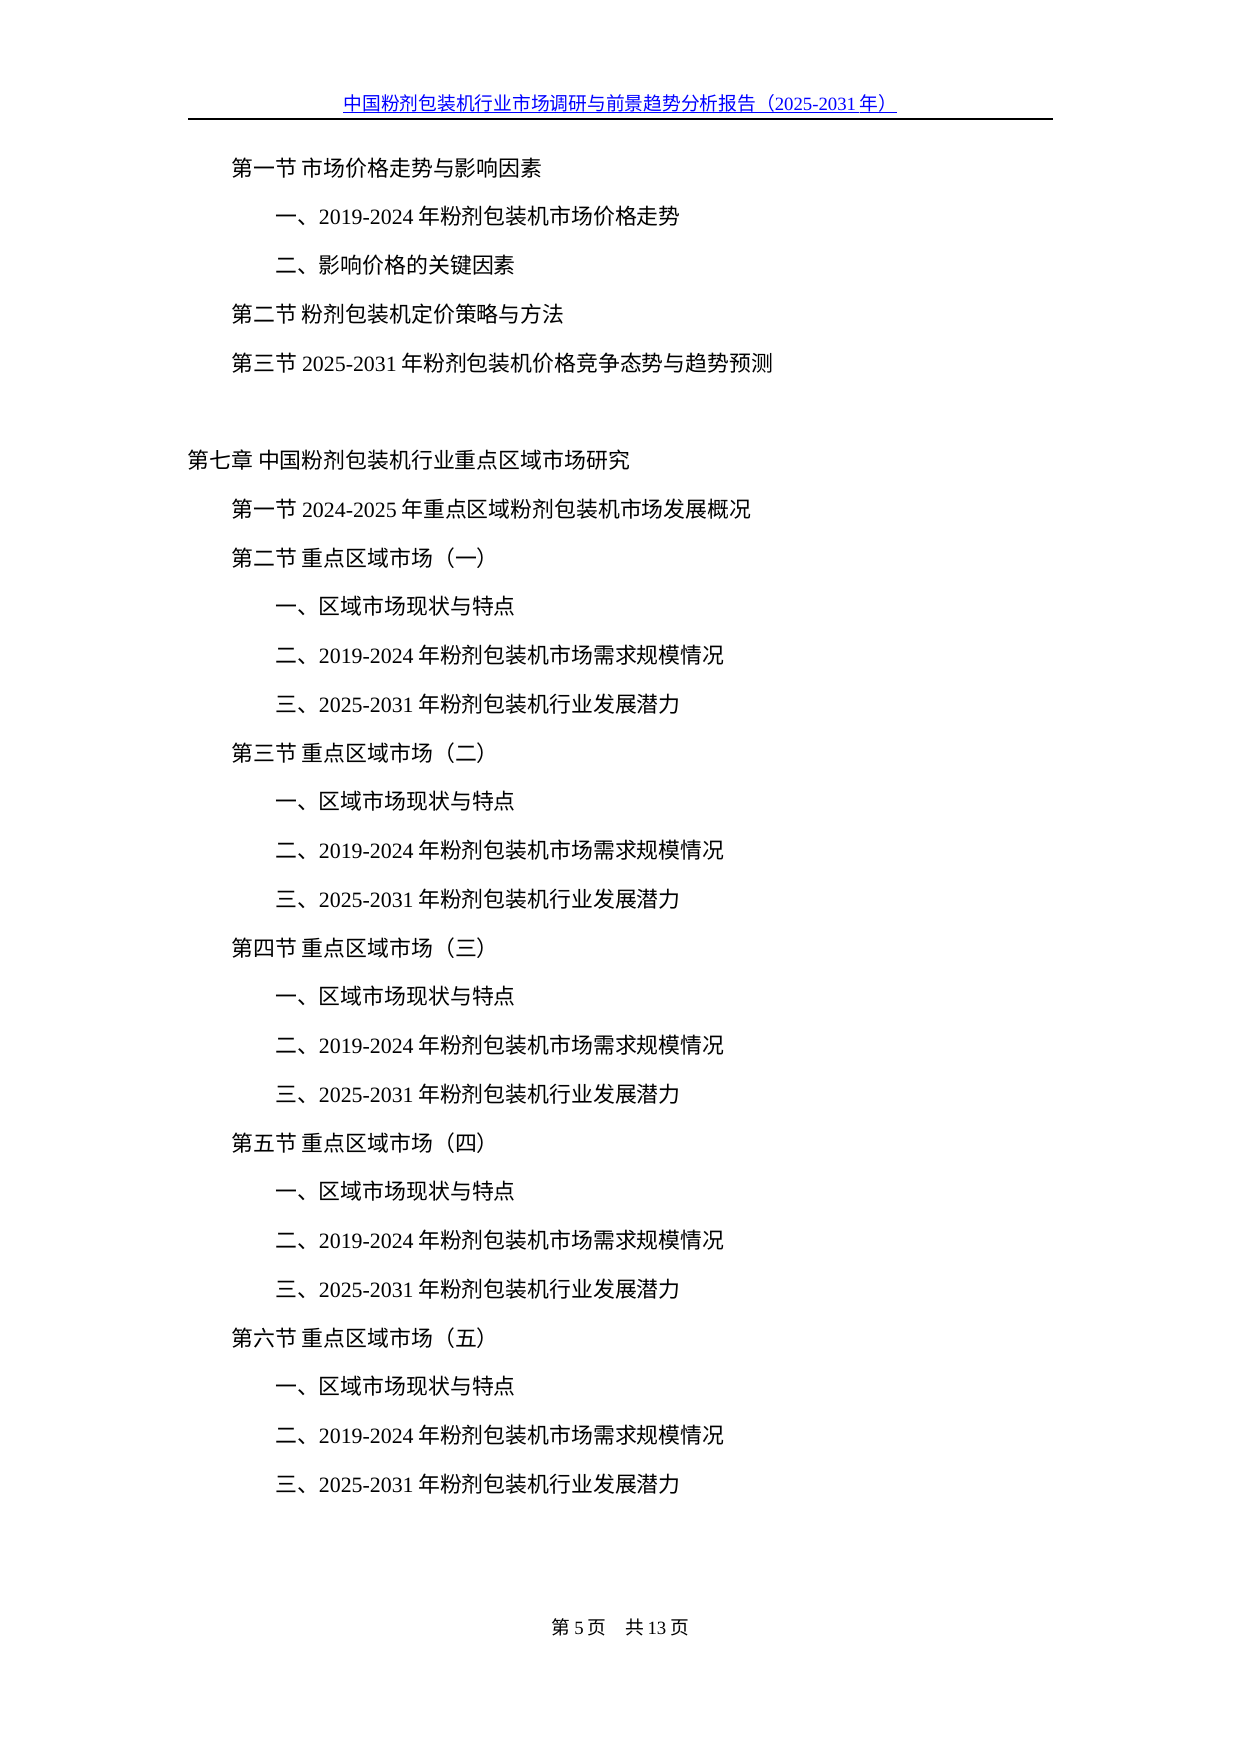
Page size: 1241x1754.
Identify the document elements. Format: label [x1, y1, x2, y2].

text [187, 150, 1053, 1499]
